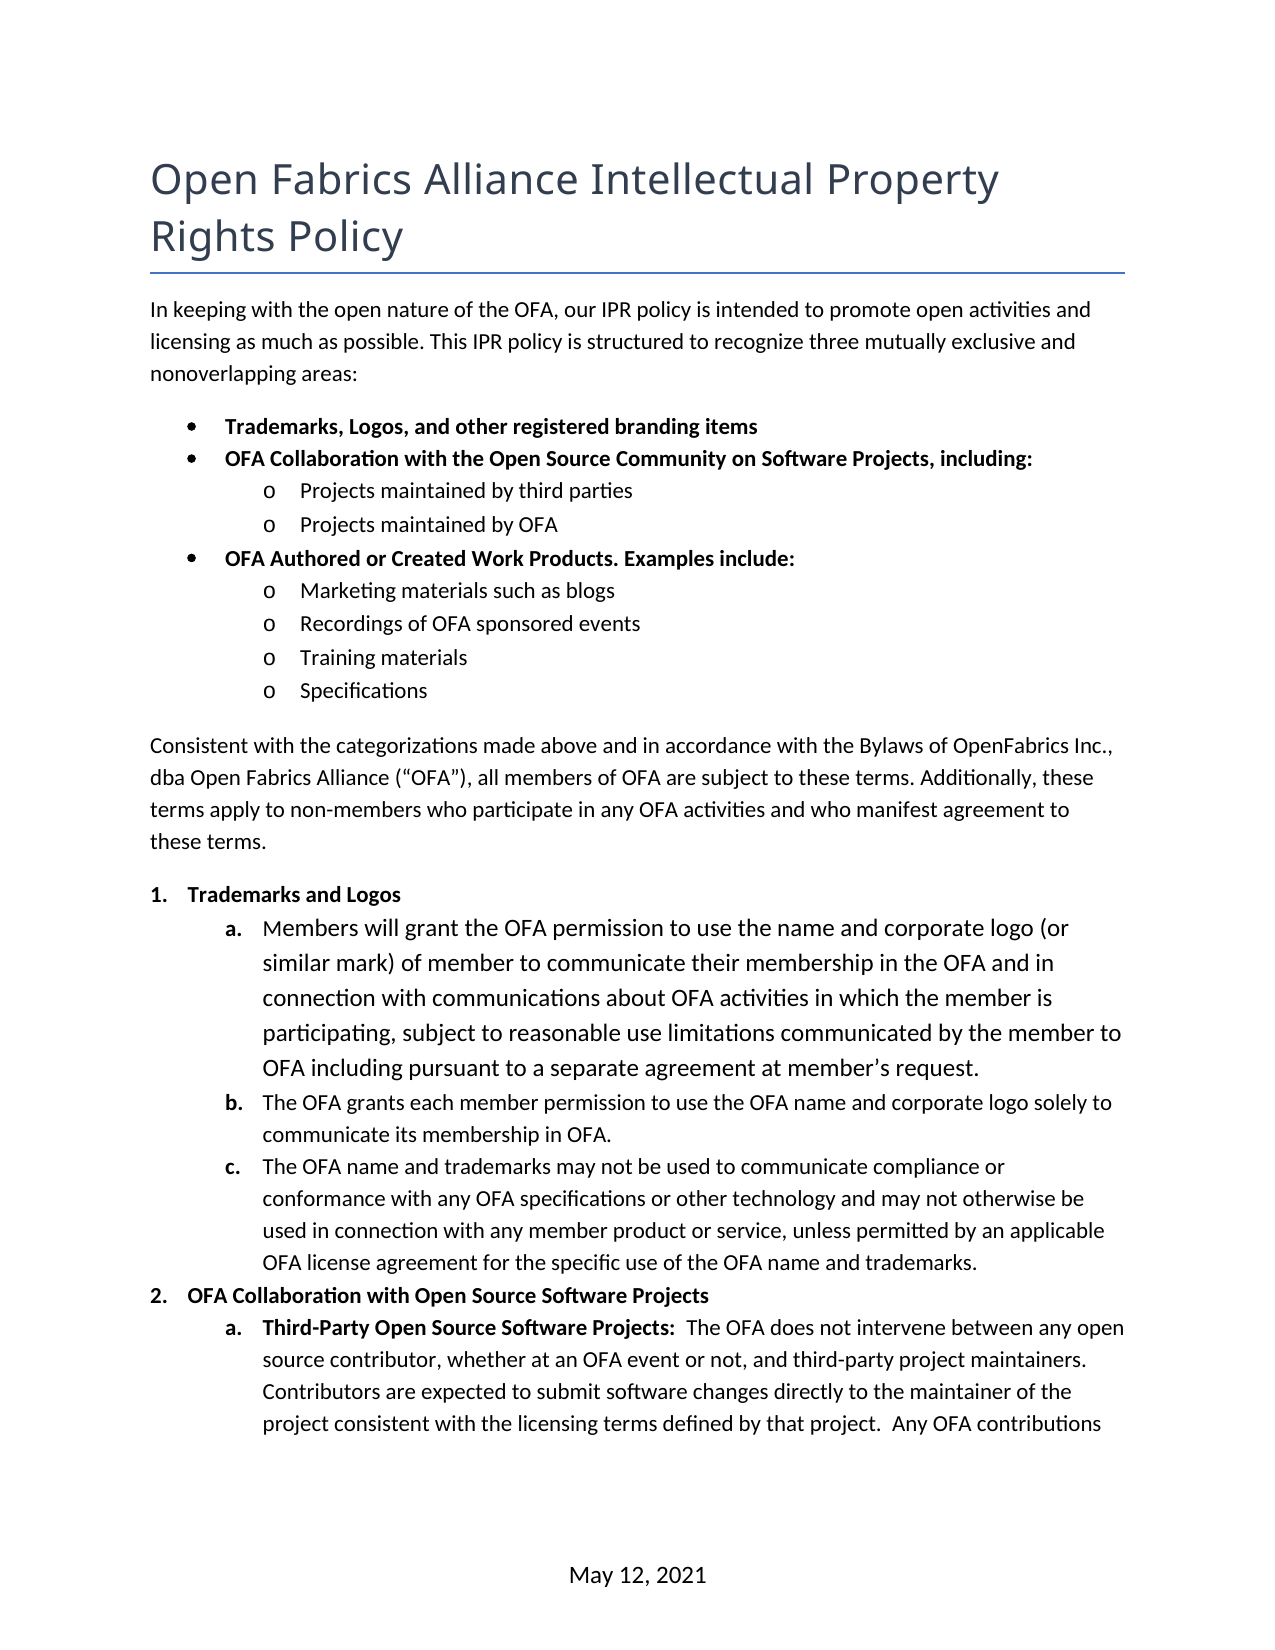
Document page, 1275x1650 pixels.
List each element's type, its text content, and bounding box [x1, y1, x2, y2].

text Consistent with the categorizations made above and in accordance with the Bylaws of OpenFabrics Inc., dba Open Fabrics Alliance (“OFA”), all members of OFA are subject to these terms. Additionally, these terms apply to non-members who participate in any OFA activities and who manifest agreement to these terms. [150, 731, 1125, 855]
list Marketing materials such as blogs [262, 576, 1125, 605]
list Projects maintained by OFA [262, 510, 1125, 539]
title Open Fabrics Alliance Intellectual Property Rights Policy [150, 150, 1125, 272]
list Trademarks and Logos [150, 880, 1125, 908]
list Members will grant the OFA permission to use the name and corporate logo (or similar mark) of member to communicate their membership in the OFA and in connection with communications about OFA activities in which the member is participating, subject to reasonable use limitations communicated by the member to OFA including pursuant to a separate agreement at member’s request. [225, 913, 1125, 1083]
list The OFA grants each member permission to use the OFA name and corporate logo solely to communicate its membership in OFA. [225, 1088, 1125, 1148]
list The OFA name and trademarks may not be used to communicate compliance or conformance with any OFA specifications or other technology and may not otherwise be used in connection with any member product or service, unless permitted by an applicable OFA license agreement for the specific use of the OFA name and trademarks. [225, 1152, 1125, 1277]
list Training materials [262, 643, 1125, 672]
list Trademarks, Logos, and other registered branding items [187, 412, 1125, 440]
list Specifications [262, 676, 1125, 706]
list Projects maintained by third parties [262, 477, 1125, 506]
list OFA Collaboration with Open Source Software Projects [150, 1281, 1125, 1309]
list OFA Authored or Created Work Products. Examples include: [187, 544, 1125, 572]
list OFA Collaboration with the Open Source Community on Software Projects, including: [187, 444, 1125, 472]
text In keeping with the open nature of the OFA, our IPR policy is intended to promote open activities and licensing as much as possible. This IPR policy is structured to recognize three mutually exclusive and nonoverlapping areas: [150, 295, 1125, 387]
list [225, 1313, 1125, 1437]
list Recordings of OFA sponsored events [262, 609, 1125, 638]
